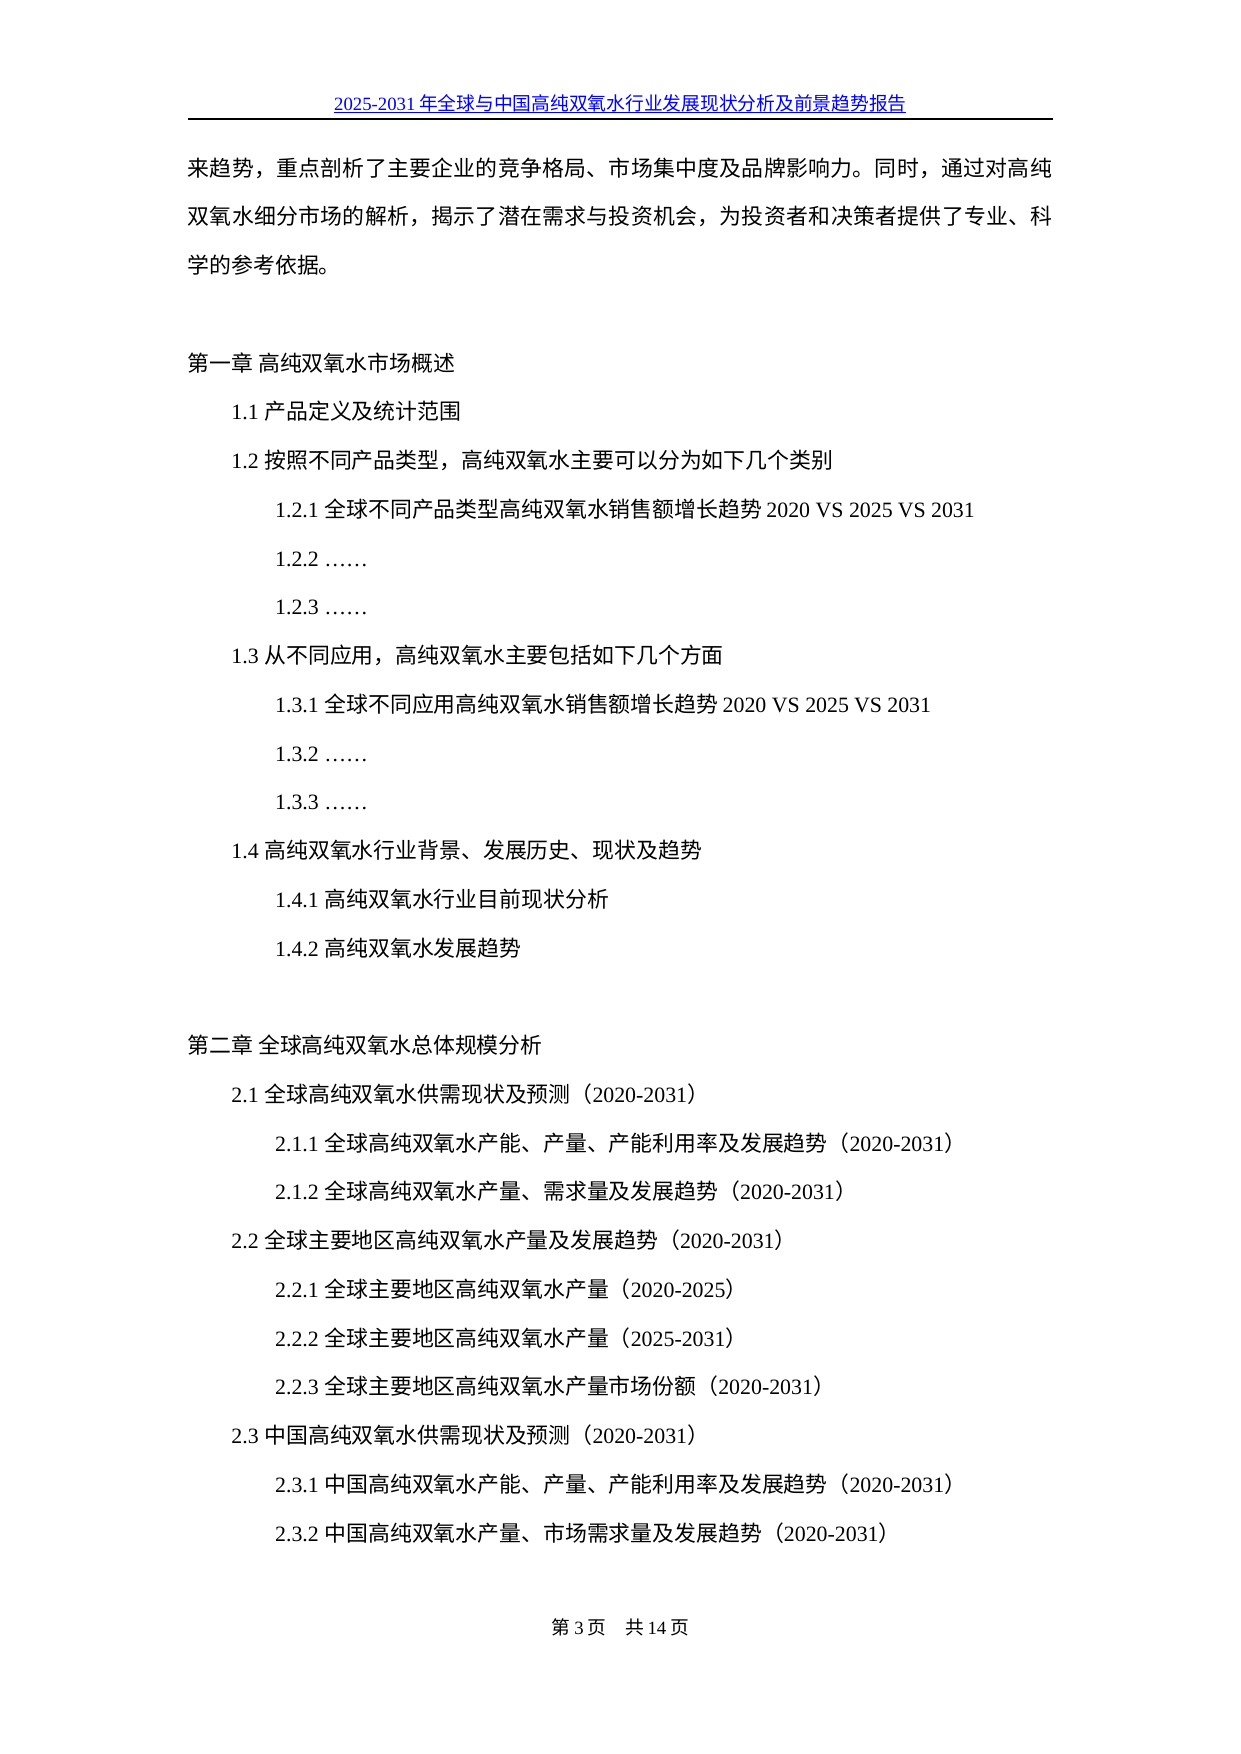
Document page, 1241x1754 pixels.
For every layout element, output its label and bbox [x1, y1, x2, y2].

text [187, 150, 1053, 1548]
